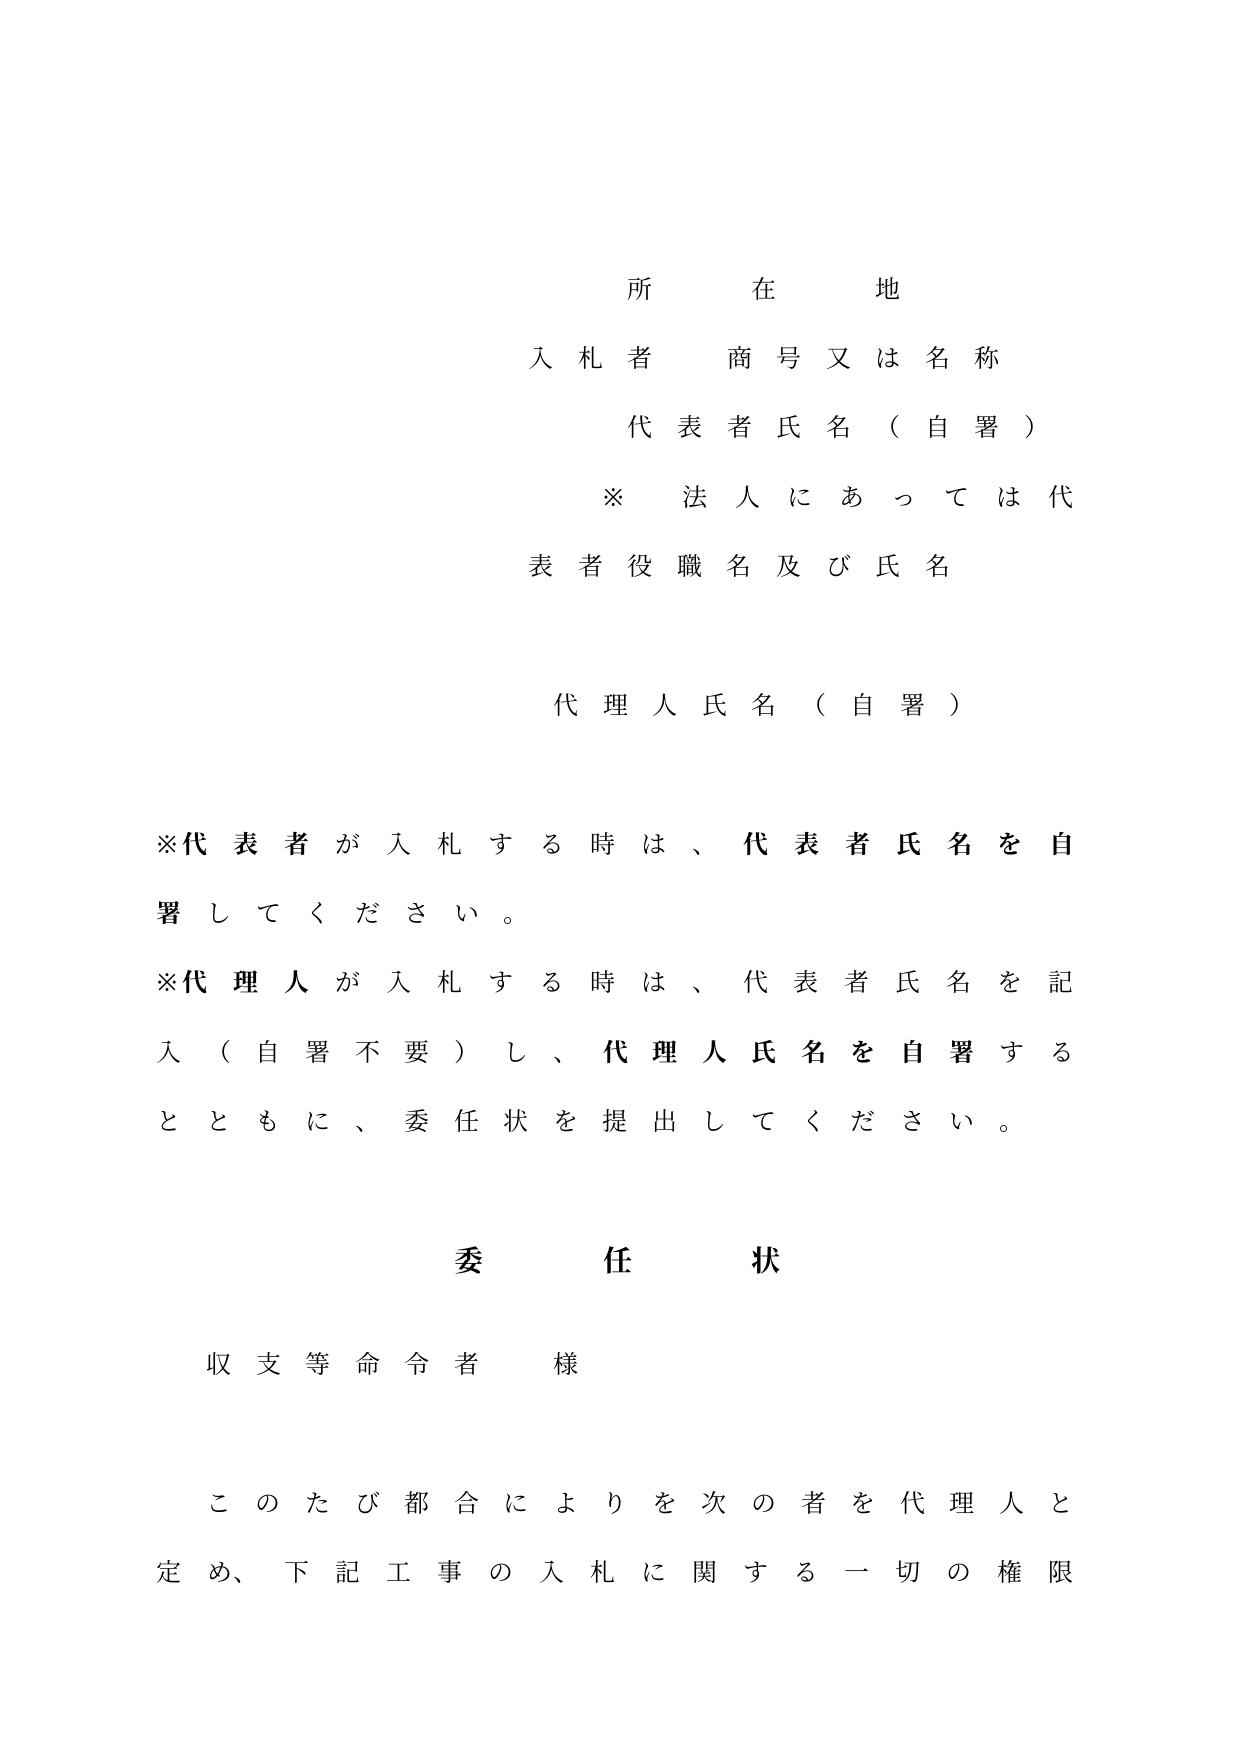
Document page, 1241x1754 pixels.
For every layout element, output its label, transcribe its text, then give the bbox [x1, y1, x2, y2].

text 代理人氏名（自署） [157, 669, 1099, 738]
text 入札者 商号又は名称 [504, 322, 1099, 391]
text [157, 1467, 1099, 1605]
text ※代表者が入札する時は、代表者氏名を自署してください。 [157, 808, 1099, 946]
text 委 任 状 [157, 1224, 1099, 1293]
text 収支等命令者 様 [157, 1328, 1099, 1397]
text 所 在 地 [505, 253, 1099, 322]
text 代表者氏名（自署） [505, 391, 1099, 461]
text ※代理人が入札する時は、代表者氏名を記入（自署不要）し、代理人氏名を自署するとともに、委任状を提出してください。 [157, 946, 1099, 1154]
text ※ 法人にあっては代表者役職名及び氏名 [505, 461, 1099, 599]
